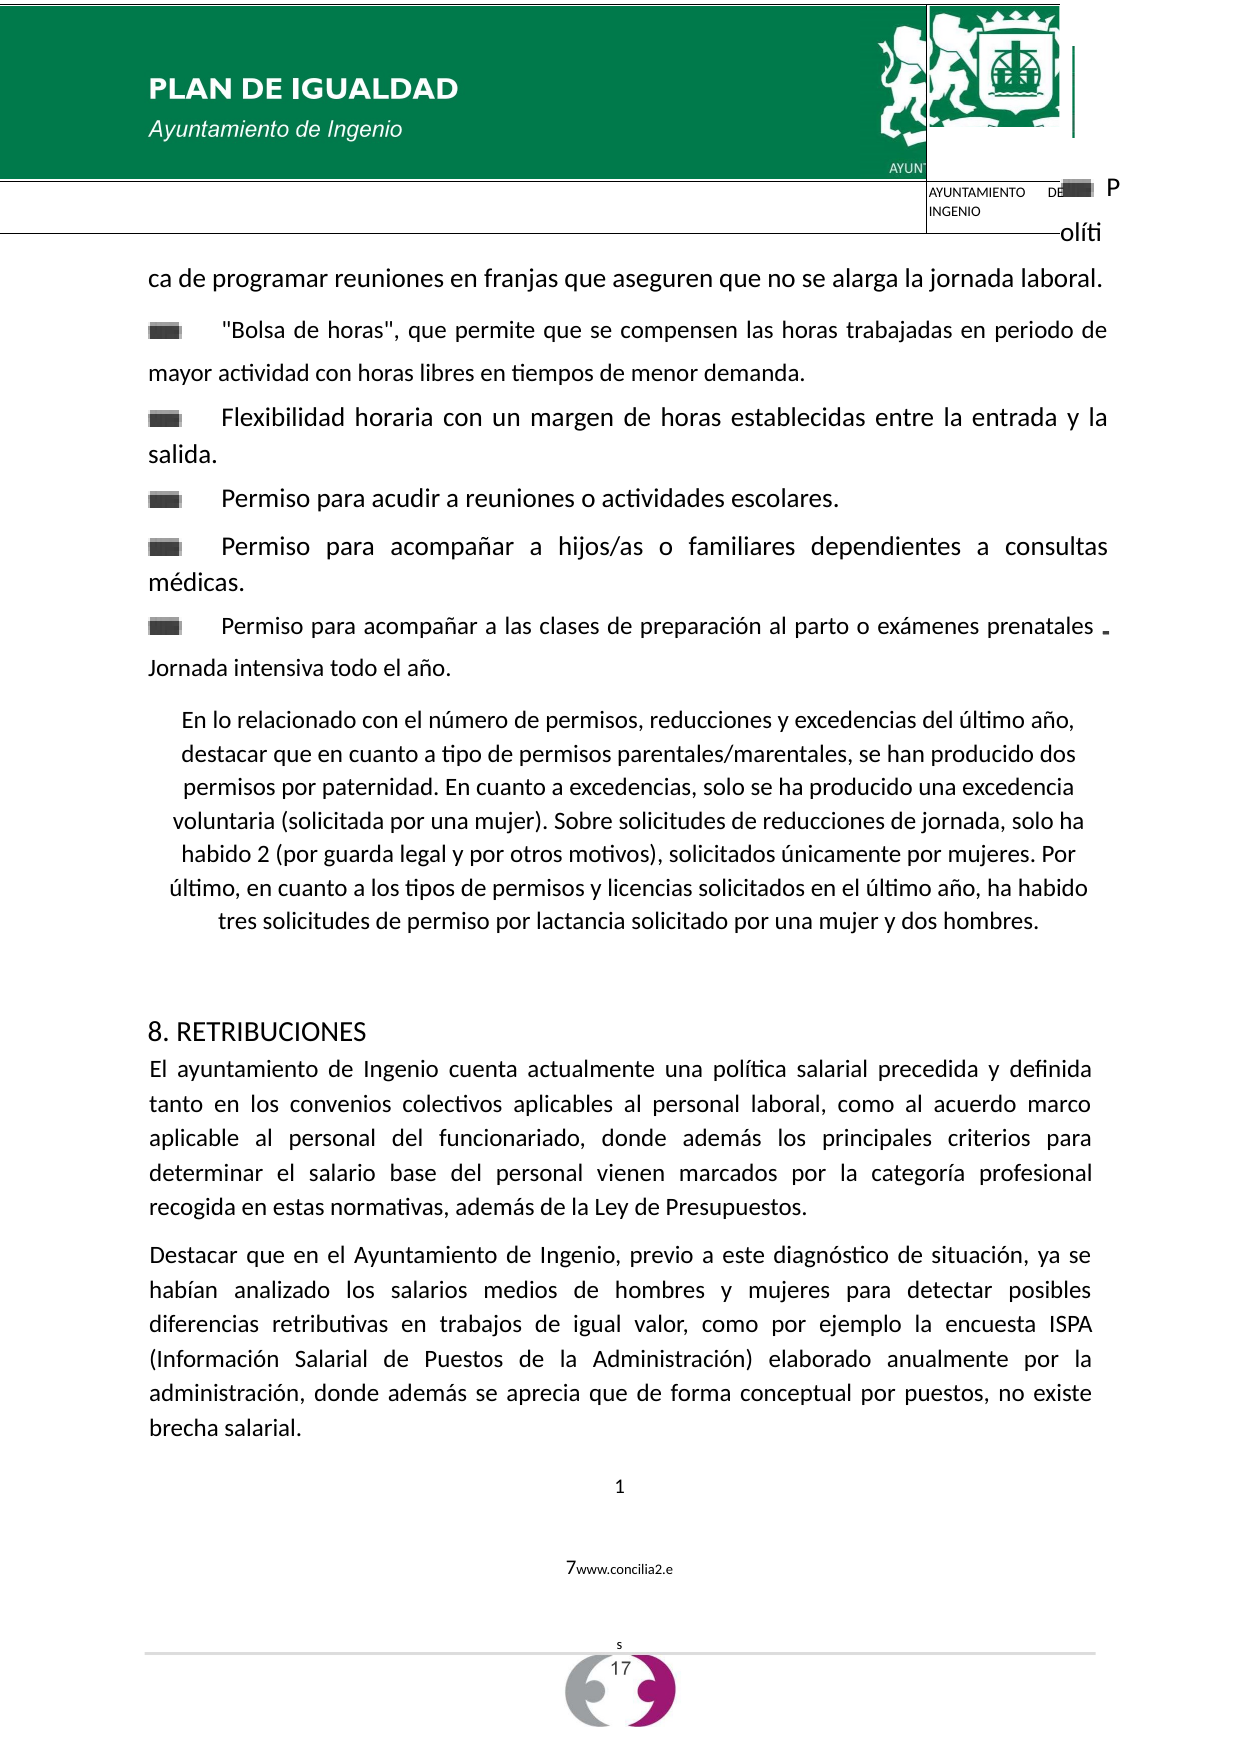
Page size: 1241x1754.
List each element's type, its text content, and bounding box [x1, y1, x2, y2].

text El ayuntamiento de Ingenio cuenta actualmente una política salarial precedida y definida tanto en los convenios colectivos aplicables al personal laboral, como al acuerdo marco aplicable al personal del funcionariado, donde además los principales criterios para determinar el salario base del personal vienen marcados por la categoría profesional recogida en estas normativas, además de la Ley de Presupuestos. [149, 1053, 1093, 1222]
picture [148, 538, 182, 556]
picture [929, 6, 1060, 127]
list Permiso para acompañar a las clases de preparación al parto o exámenes prenatales Jornada intensiva todo el año. [148, 610, 1109, 683]
table_header [927, 5, 1059, 181]
picture [148, 617, 182, 635]
table_cell [0, 182, 926, 233]
picture [144, 1652, 1096, 1727]
subtitle 8. RETRIBUCIONES [147, 1013, 1109, 1049]
list Permiso para acudir a reuniones o actividades escolares. [148, 481, 1109, 514]
list Permiso para acompañar a hijos/as o familiares dependientes a consultas médicas. [148, 529, 1109, 598]
picture [148, 491, 182, 508]
picture [1061, 179, 1094, 197]
list "Bolsa de horas", que permite que se compensen las horas trabajadas en periodo de mayor actividad con horas libres en tiempos de menor demanda. [148, 314, 1109, 388]
picture [148, 410, 182, 427]
picture [0, 6, 926, 179]
list Flexibilidad horaria con un margen de horas establecidas entre la entrada y la salida. [148, 400, 1109, 470]
text En lo relacionado con el número de permisos, reducciones y excedencias del último año, destacar que en cuanto a tipo de permisos parentales/marentales, se han producido dos permisos por paternidad. En cuanto a excedencias, solo se ha producido una excedencia voluntaria (solicitada por una mujer). Sobre solicitudes de reducciones de jornada, solo ha habido 2 (por guarda legal y por otros motivos), solicitados únicamente por mujeres. Por último, en cuanto a los tipos de permisos y licencias solicitados en el último año, ha habido tres solicitudes de permiso por lactancia solicitado por una mujer y dos hombres. [147, 704, 1109, 936]
text Destacar que en el Ayuntamiento de Ingenio, previo a este diagnóstico de situación, ya se habían analizado los salarios medios de hombres y mujeres para detectar posibles diferencias retributivas en trabajos de igual valor, como por ejemplo la encuesta ISPA (Información Salarial de Puestos de la Administración) elaborado anualmente por la administración, donde además se aprecia que de forma conceptual por puestos, no existe brecha salarial. [149, 1239, 1093, 1442]
list Política de programar reuniones en franjas que aseguren que no se alarga la jornada laboral. [148, 124, 1109, 294]
picture [148, 322, 182, 339]
table_cell AYUNTAMIENTO DE INGENIO [927, 182, 1059, 233]
